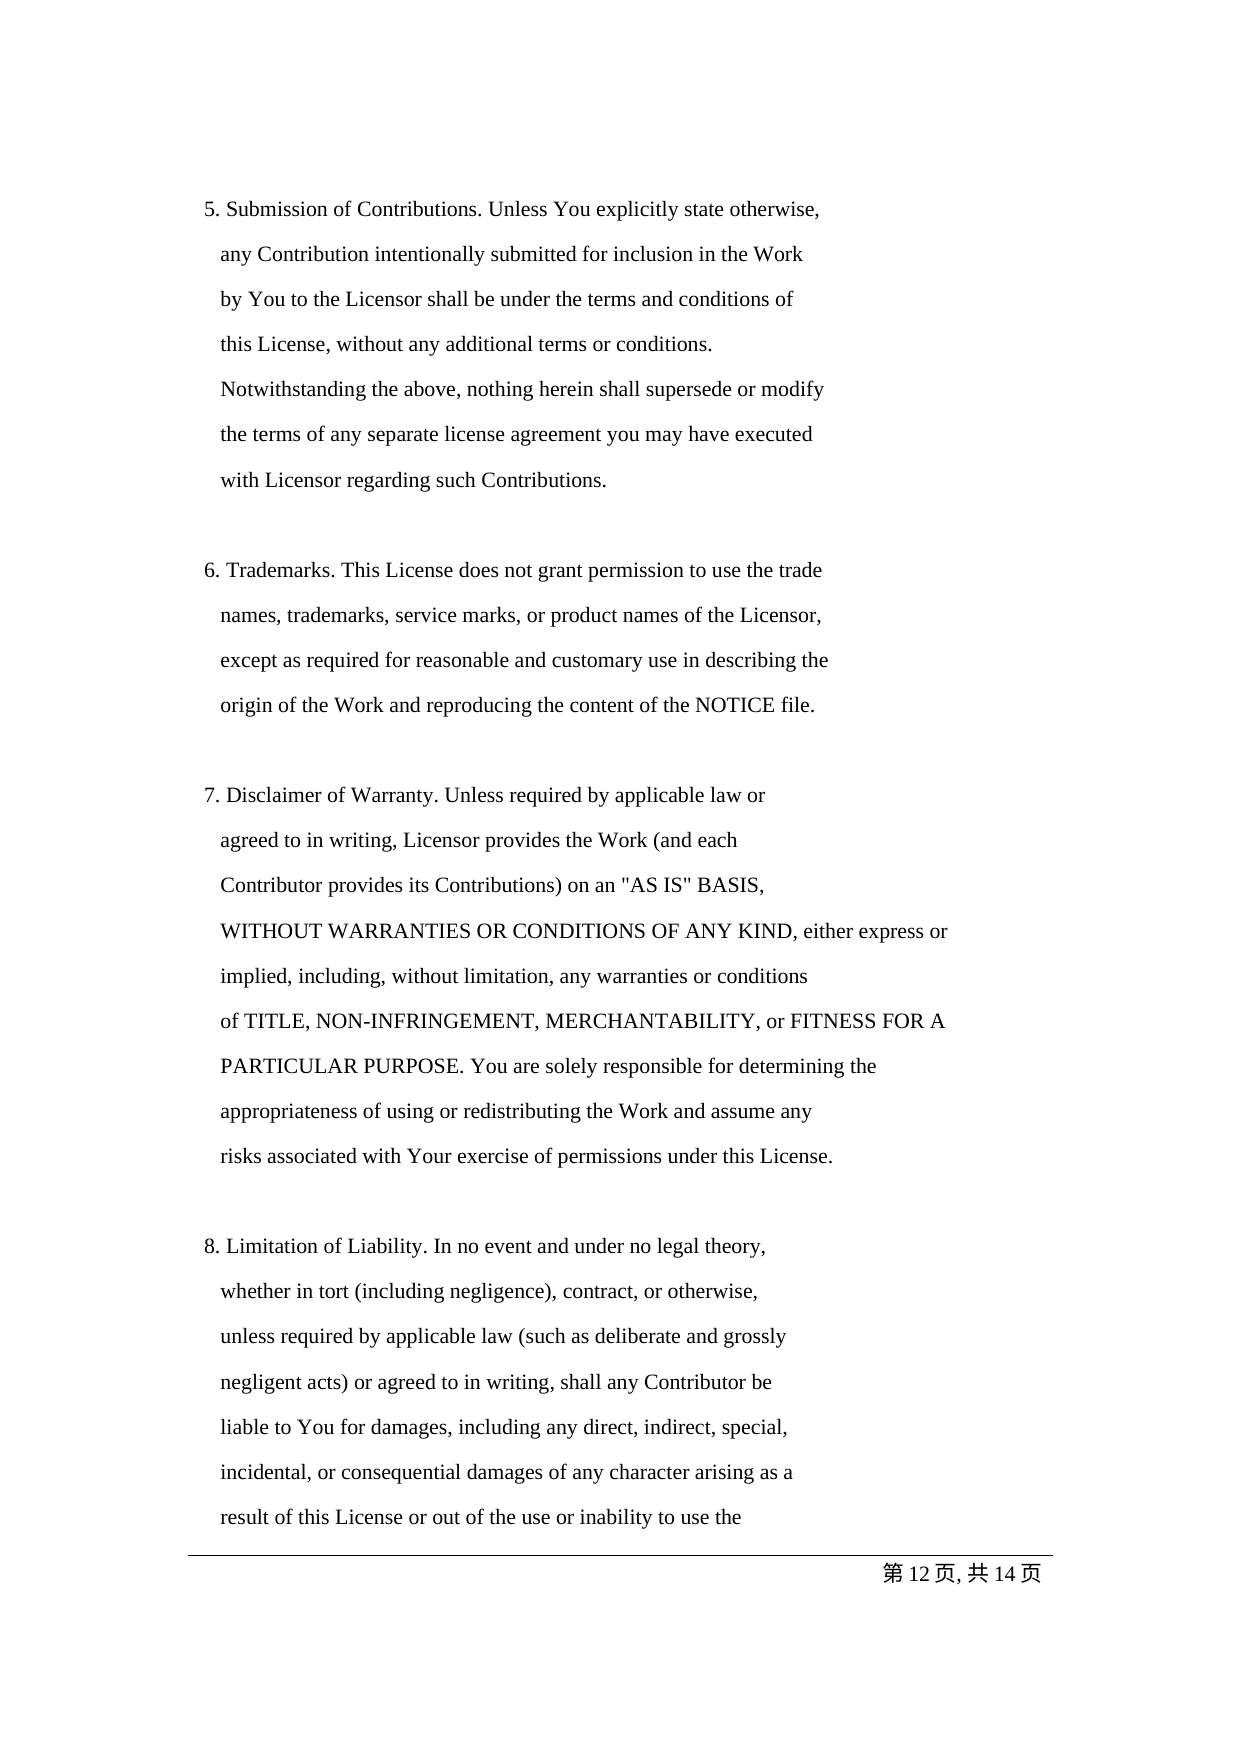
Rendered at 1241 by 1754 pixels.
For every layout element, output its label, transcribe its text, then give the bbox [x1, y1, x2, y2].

text agreed to in writing, Licensor provides the Work (and each [187, 824, 1053, 856]
text 7. Disclaimer of Warranty. Unless required by applicable law or [187, 779, 1053, 811]
text PARTICULAR PURPOSE. You are solely responsible for determining the [187, 1049, 1053, 1082]
text origin of the Work and reproducing the content of the NOTICE file. [187, 688, 1053, 721]
text WITHOUT WARRANTIES OR CONDITIONS OF ANY KIND, either express or [187, 914, 1053, 946]
text this License, without any additional terms or conditions. [187, 328, 1053, 360]
text by You to the Licensor shall be under the terms and conditions of [187, 282, 1053, 315]
text negligent acts) or agreed to in writing, shall any Contributor be [187, 1365, 1053, 1397]
text appropriateness of using or redistributing the Work and assume any [187, 1094, 1053, 1127]
text unless required by applicable law (such as deliberate and grossly [187, 1320, 1053, 1352]
text names, trademarks, service marks, or product names of the Licensor, [187, 598, 1053, 631]
text risks associated with Your exercise of permissions under this License. [187, 1139, 1053, 1172]
text Contributor provides its Contributions) on an "AS IS" BASIS, [187, 869, 1053, 901]
text of TITLE, NON-INFRINGEMENT, MERCHANTABILITY, or FITNESS FOR A [187, 1004, 1053, 1037]
text implied, including, without limitation, any warranties or conditions [187, 959, 1053, 992]
text result of this License or out of the use or inability to use the [187, 1500, 1053, 1533]
text liable to You for damages, including any direct, indirect, special, [187, 1410, 1053, 1443]
text Notwithstanding the above, nothing herein shall supersede or modify [187, 373, 1053, 405]
text whether in tort (including negligence), contract, or otherwise, [187, 1275, 1053, 1307]
text 5. Submission of Contributions. Unless You explicitly state otherwise, [187, 192, 1053, 225]
text the terms of any separate license agreement you may have executed [187, 418, 1053, 450]
text any Contribution intentionally submitted for inclusion in the Work [187, 237, 1053, 270]
text 6. Trademarks. This License does not grant permission to use the trade [187, 553, 1053, 586]
text incidental, or consequential damages of any character arising as a [187, 1455, 1053, 1488]
text 8. Limitation of Liability. In no event and under no legal theory, [187, 1230, 1053, 1262]
text except as required for reasonable and customary use in describing the [187, 643, 1053, 676]
text with Licensor regarding such Contributions. [187, 463, 1053, 495]
